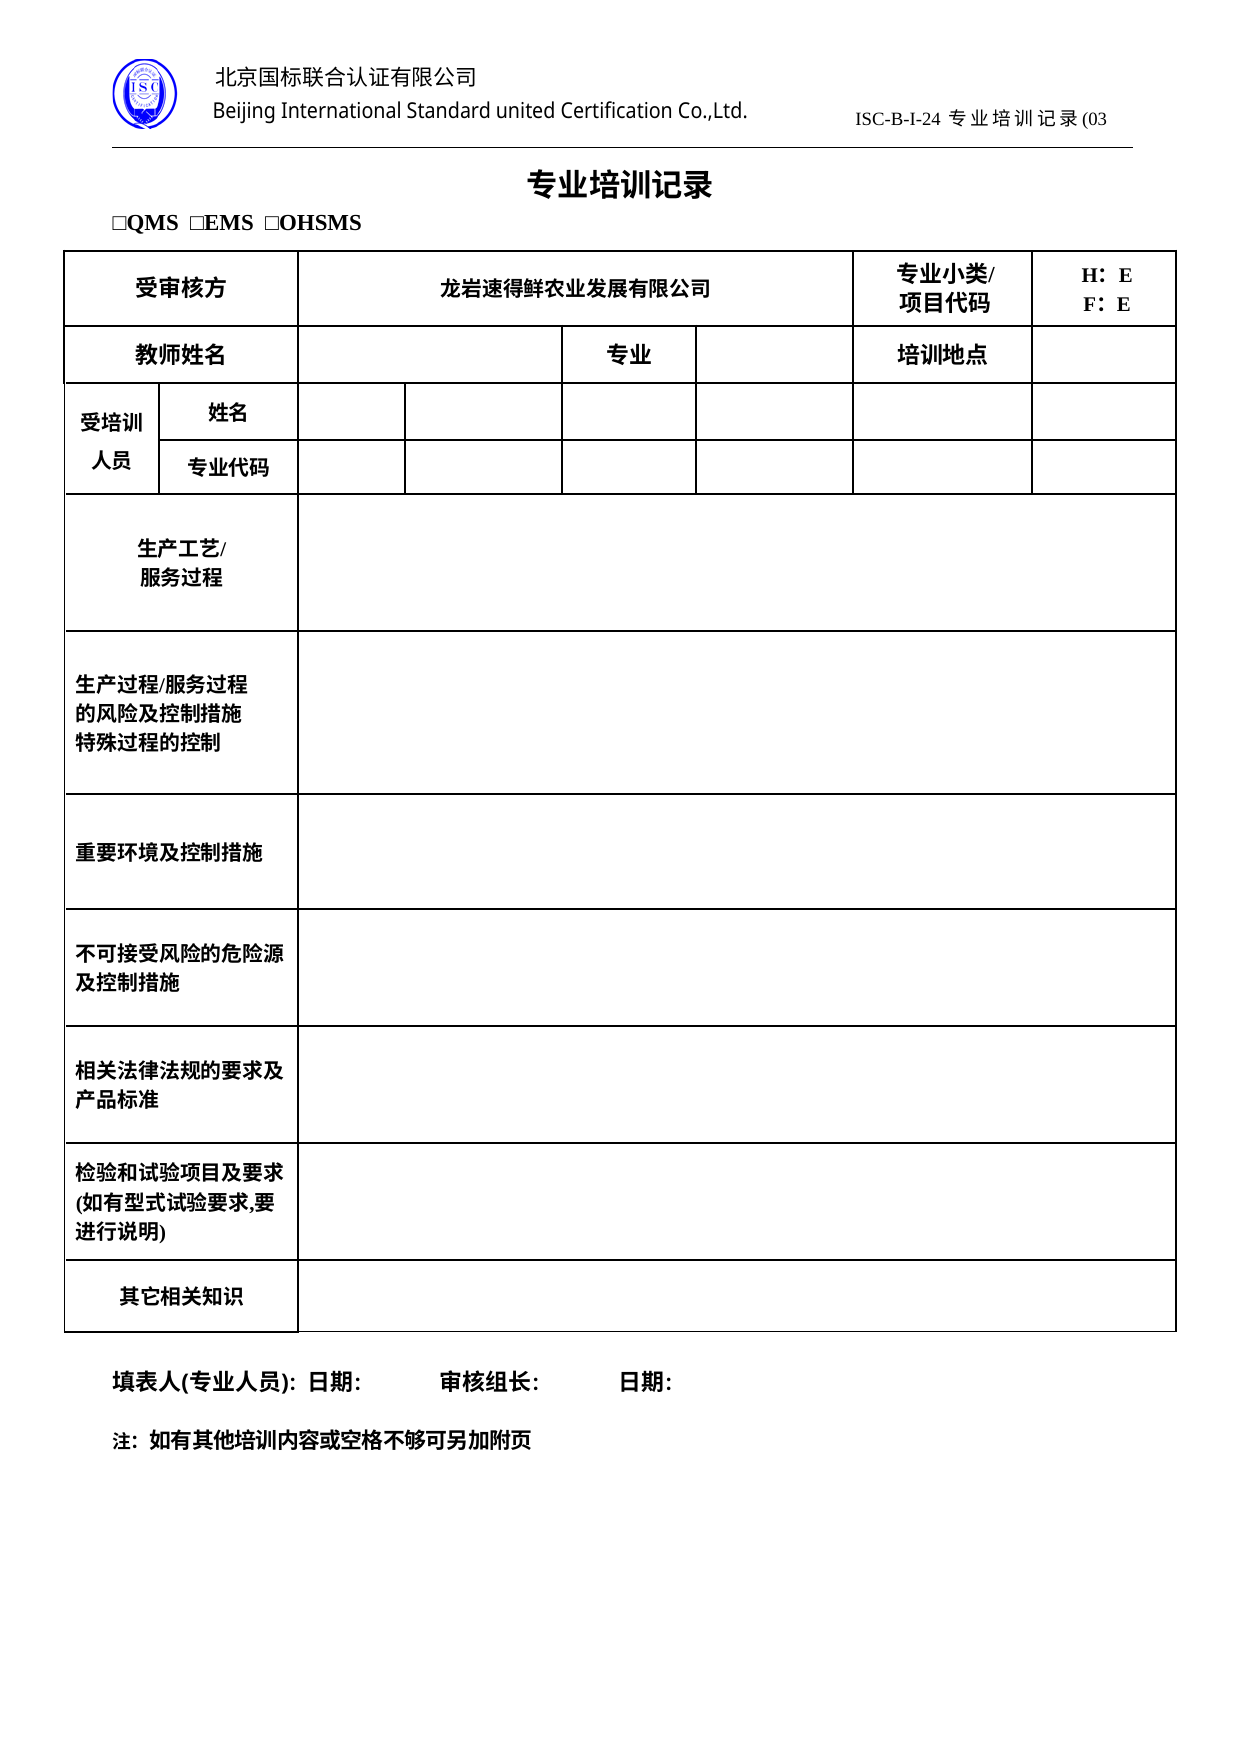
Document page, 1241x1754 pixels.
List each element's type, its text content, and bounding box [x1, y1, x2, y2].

table_cell [299, 1027, 1175, 1142]
table_cell [299, 495, 1175, 630]
table_cell [406, 384, 561, 439]
table_cell 专业 [563, 327, 695, 382]
table_cell 相关法律法规的要求及产品标准 [65, 1026, 297, 1142]
table_cell [299, 795, 1175, 907]
table_cell [299, 910, 1175, 1025]
table_cell [854, 441, 1031, 492]
text □QMS □EMS □OHSMS [112, 204, 1128, 237]
table_cell [299, 384, 404, 439]
table_cell 受培训人员 [65, 383, 158, 492]
table_header 专业小类/ 项目代码 [854, 252, 1031, 324]
table_cell [299, 441, 404, 492]
table_cell [1033, 384, 1175, 439]
table_cell 教师姓名 [65, 327, 297, 382]
table_cell [299, 327, 561, 382]
table_cell 重要环境及控制措施 [65, 794, 297, 907]
text 注：如有其他培训内容或空格不够可另加附页 [112, 1423, 1128, 1455]
table_cell [299, 632, 1175, 793]
table_cell 检验和试验项目及要求(如有型式试验要求,要进行说明) [65, 1143, 297, 1258]
table_cell 专业代码 [160, 441, 297, 492]
table_header 受审核方 [65, 252, 297, 324]
table_header 龙岩速得鲜农业发展有限公司 [299, 252, 852, 324]
table_header H：E F：E [1033, 252, 1175, 324]
table_cell [697, 384, 852, 439]
table_cell [697, 441, 852, 492]
table_cell 姓名 [160, 384, 297, 439]
table_cell [299, 1261, 1175, 1331]
table_cell [1033, 441, 1175, 492]
text 专业培训记录 [112, 166, 1128, 204]
table_cell 生产工艺/ 服务过程 [65, 494, 297, 630]
table_cell [1033, 327, 1175, 382]
table_cell [854, 384, 1031, 439]
table_cell 其它相关知识 [65, 1260, 297, 1331]
table_cell [697, 327, 852, 382]
text 填表人(专业人员)：日期： 审核组长： 日期： [112, 1364, 1128, 1398]
picture [112, 59, 180, 128]
table_cell 生产过程/服务过程 的风险及控制措施 特殊过程的控制 [65, 631, 297, 793]
table_cell [406, 441, 561, 492]
table_cell [299, 1144, 1175, 1258]
table_cell [563, 441, 695, 492]
table_cell 不可接受风险的危险源及控制措施 [65, 909, 297, 1025]
table_cell [563, 384, 695, 439]
table_cell 培训地点 [854, 327, 1031, 382]
